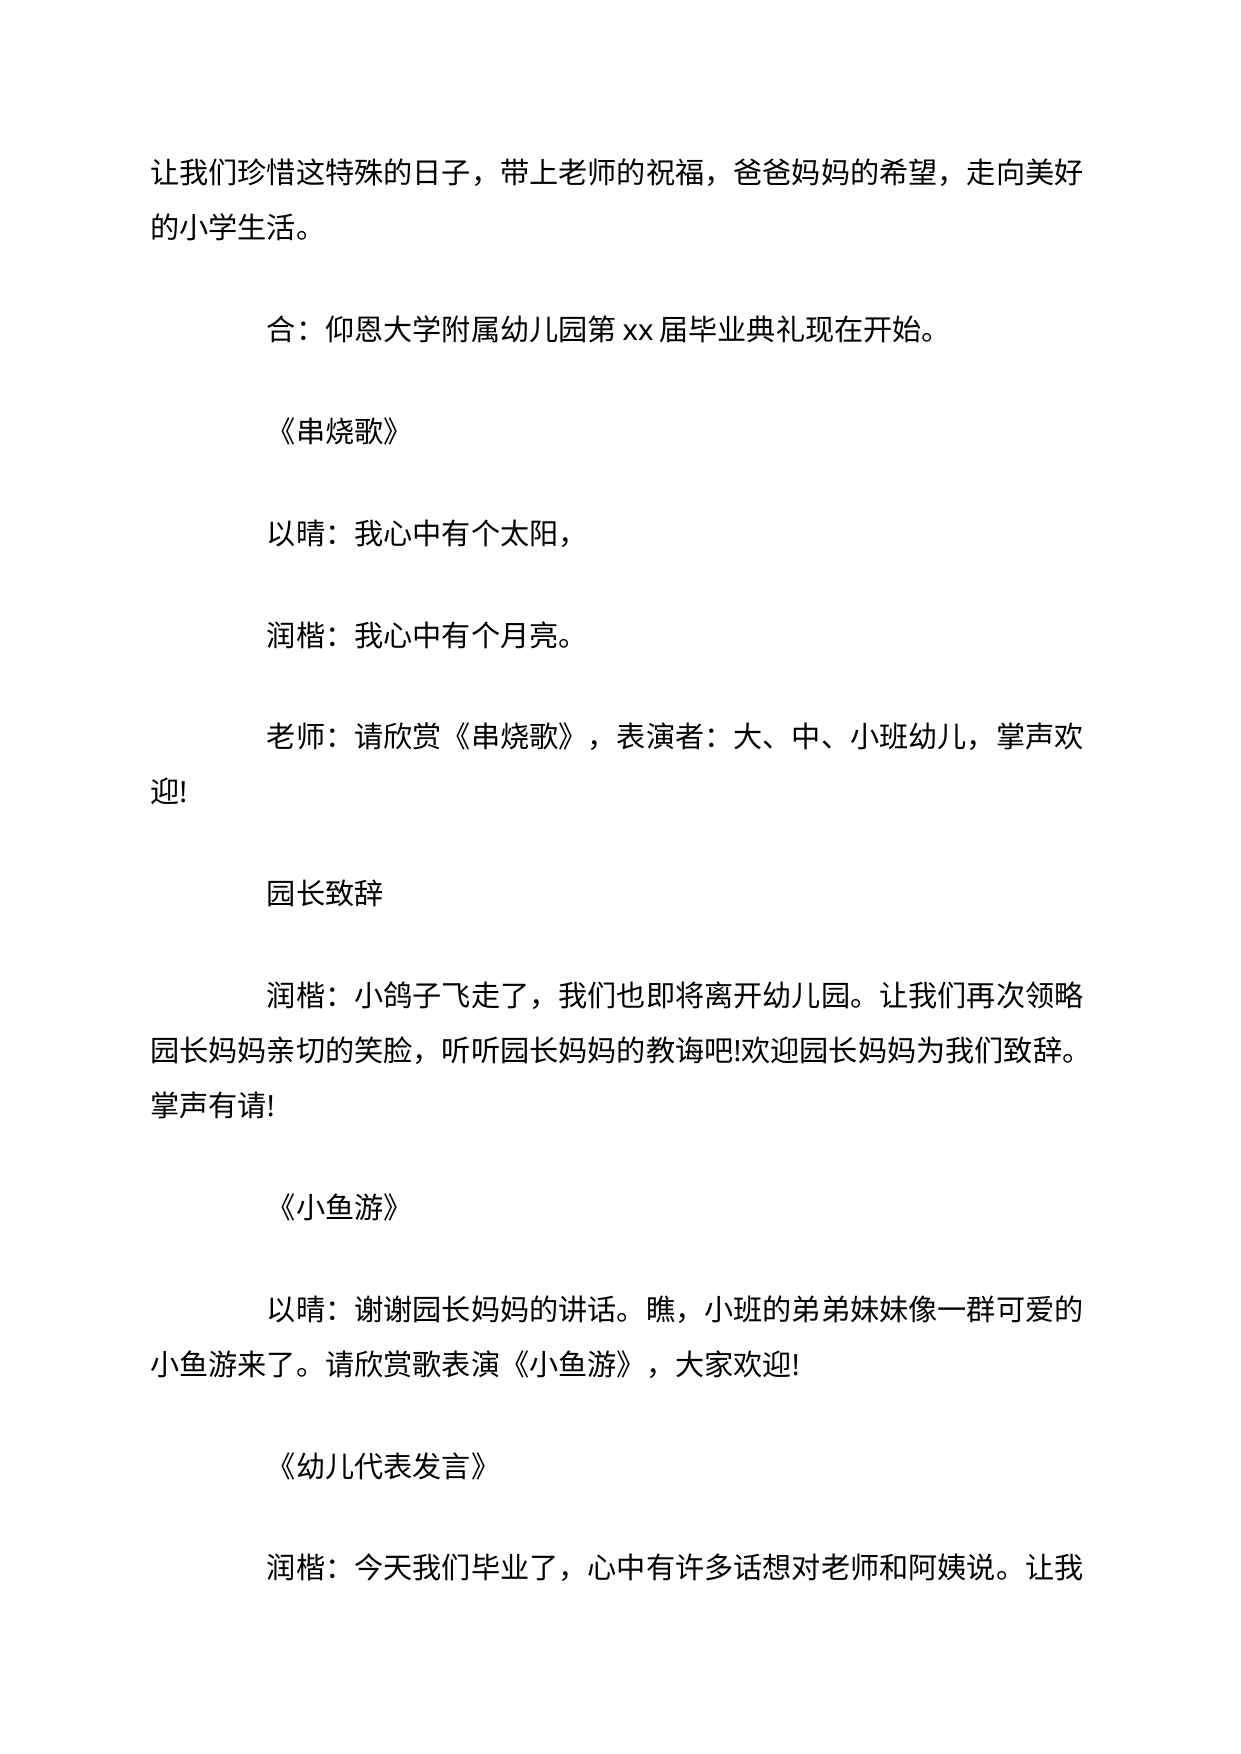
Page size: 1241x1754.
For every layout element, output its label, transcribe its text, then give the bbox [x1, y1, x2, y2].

text 以晴：谢谢园长妈妈的讲话。瞧，小班的弟弟妹妹像一群可爱的小鱼游来了。请欣赏歌表演《小鱼游》，大家欢迎! [150, 1286, 1090, 1383]
text 园长致辞 [150, 871, 1090, 913]
text 老师：请欣赏《串烧歌》，表演者：大、中、小班幼儿，掌声欢迎! [150, 714, 1090, 811]
text 润楷：我心中有个月亮。 [150, 612, 1090, 654]
text 《串烧歌》 [150, 409, 1090, 451]
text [150, 1545, 1090, 1587]
text 润楷：小鸽子飞走了，我们也即将离开幼儿园。让我们再次领略园长妈妈亲切的笑脸，听听园长妈妈的教诲吧!欢迎园长妈妈为我们致辞。掌声有请! [150, 973, 1090, 1125]
text 合：仰恩大学附属幼儿园第xx届毕业典礼现在开始。 [150, 307, 1090, 349]
text 《幼儿代表发言》 [150, 1443, 1090, 1485]
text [150, 150, 1090, 247]
text 以晴：我心中有个太阳， [150, 510, 1090, 553]
text 《小鱼游》 [150, 1184, 1090, 1227]
